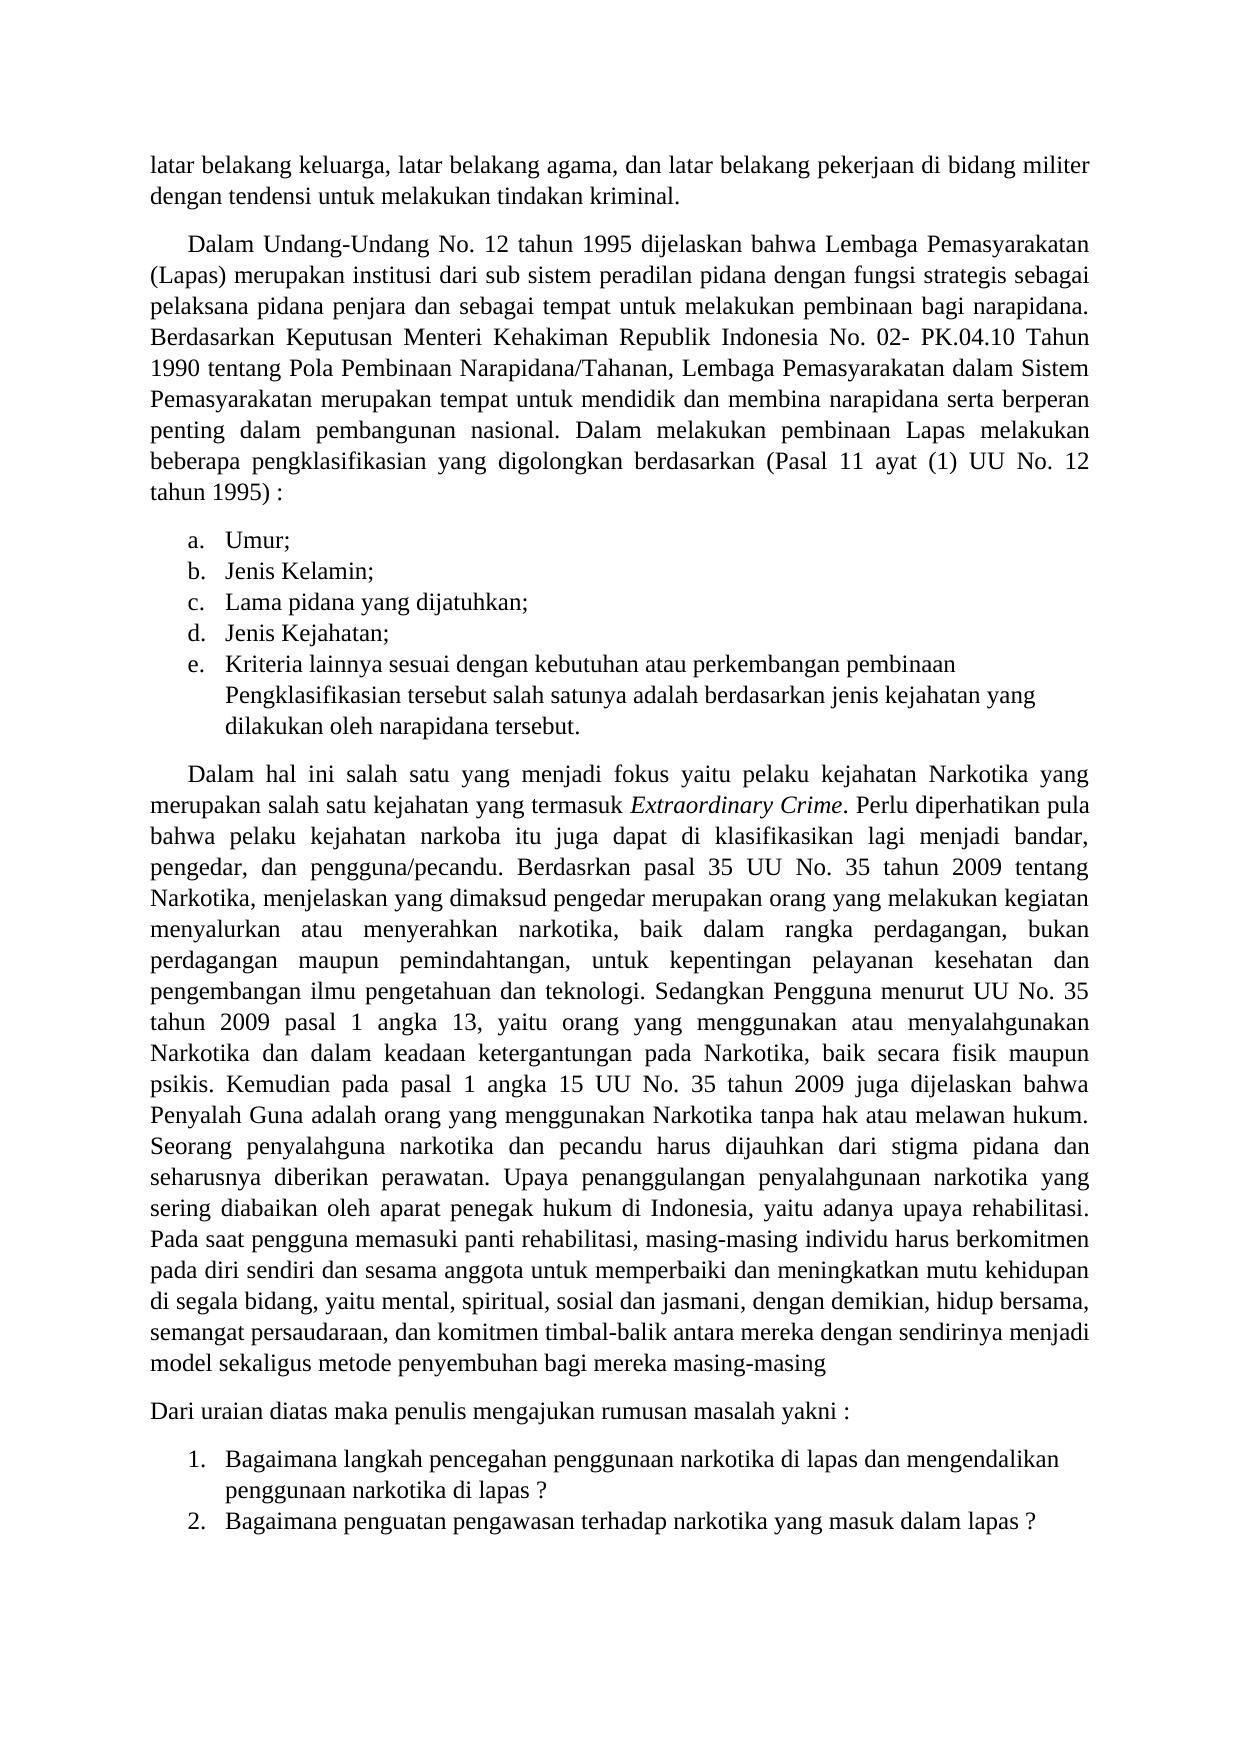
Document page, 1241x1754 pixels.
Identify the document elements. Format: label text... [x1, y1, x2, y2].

text Dalam Undang-Undang No. 12 tahun 1995 dijelaskan bahwa Lembaga Pemasyarakatan (Lapas) merupakan institusi dari sub sistem peradilan pidana dengan fungsi strategis sebagai pelaksana pidana penjara dan sebagai tempat untuk melakukan pembinaan bagi narapidana. Berdasarkan Keputusan Menteri Kehakiman Republik Indonesia No. 02- PK.04.10 Tahun 1990 tentang Pola Pembinaan Narapidana/Tahanan, Lembaga Pemasyarakatan dalam Sistem Pemasyarakatan merupakan tempat untuk mendidik dan membina narapidana serta berperan penting dalam pembangunan nasional. Dalam melakukan pembinaan Lapas melakukan beberapa pengklasifikasian yang digolongkan berdasarkan (Pasal 11 ayat (1) UU No. 12 tahun 1995) : [150, 229, 1090, 506]
list Bagaimana langkah pencegahan penggunaan narkotika di lapas dan mengendalikan penggunaan narkotika di lapas ? [187, 1444, 1090, 1504]
list Bagaimana penguatan pengawasan terhadap narkotika yang masuk dalam lapas ? [187, 1506, 1090, 1535]
text Dalam hal ini salah satu yang menjadi fokus yaitu pelaku kejahatan Narkotika yang merupakan salah satu kejahatan yang termasuk Extraordinary Crime. Perlu diperhatikan pula bahwa pelaku kejahatan narkoba itu juga dapat di klasifikasikan lagi menjadi bandar, pengedar, dan pengguna/pecandu. Berdasrkan pasal 35 UU No. 35 tahun 2009 tentang Narkotika, menjelaskan yang dimaksud pengedar merupakan orang yang melakukan kegiatan menyalurkan atau menyerahkan narkotika, baik dalam rangka perdagangan, bukan perdagangan maupun pemindahtangan, untuk kepentingan pelayanan kesehatan dan pengembangan ilmu pengetahuan dan teknologi. Sedangkan Pengguna menurut UU No. 35 tahun 2009 pasal 1 angka 13, yaitu orang yang menggunakan atau menyalahgunakan Narkotika dan dalam keadaan ketergantungan pada Narkotika, baik secara fisik maupun psikis. Kemudian pada pasal 1 angka 15 UU No. 35 tahun 2009 juga dijelaskan bahwa Penyalah Guna adalah orang yang menggunakan Narkotika tanpa hak atau melawan hukum. Seorang penyalahguna narkotika dan pecandu harus dijauhkan dari stigma pidana dan seharusnya diberikan perawatan. Upaya penanggulangan penyalahgunaan narkotika yang sering diabaikan oleh aparat penegak hukum di Indonesia, yaitu adanya upaya rehabilitasi. Pada saat pengguna memasuki panti rehabilitasi, masing-masing individu harus berkomitmen pada diri sendiri dan sesama anggota untuk memperbaiki dan meningkatkan mutu kehidupan di segala bidang, yaitu mental, spiritual, sosial dan jasmani, dengan demikian, hidup bersama, semangat persaudaraan, dan komitmen timbal-balik antara mereka dengan sendirinya menjadi model sekaligus metode penyembuhan bagi mereka masing-masing [150, 759, 1090, 1377]
list Lama pidana yang dijatuhkan; [187, 587, 1090, 616]
text Dari uraian diatas maka penulis mengajukan rumusan masalah yakni : [150, 1396, 1090, 1425]
list Umur; [187, 525, 1090, 553]
list Kriteria lainnya sesuai dengan kebutuhan atau perkembangan pembinaan Pengklasifikasian tersebut salah satunya adalah berdasarkan jenis kejahatan yang dilakukan oleh narapidana tersebut. [187, 649, 1090, 740]
list Jenis Kejahatan; [187, 618, 1090, 647]
list Jenis Kelamin; [187, 556, 1090, 584]
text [150, 150, 1090, 210]
